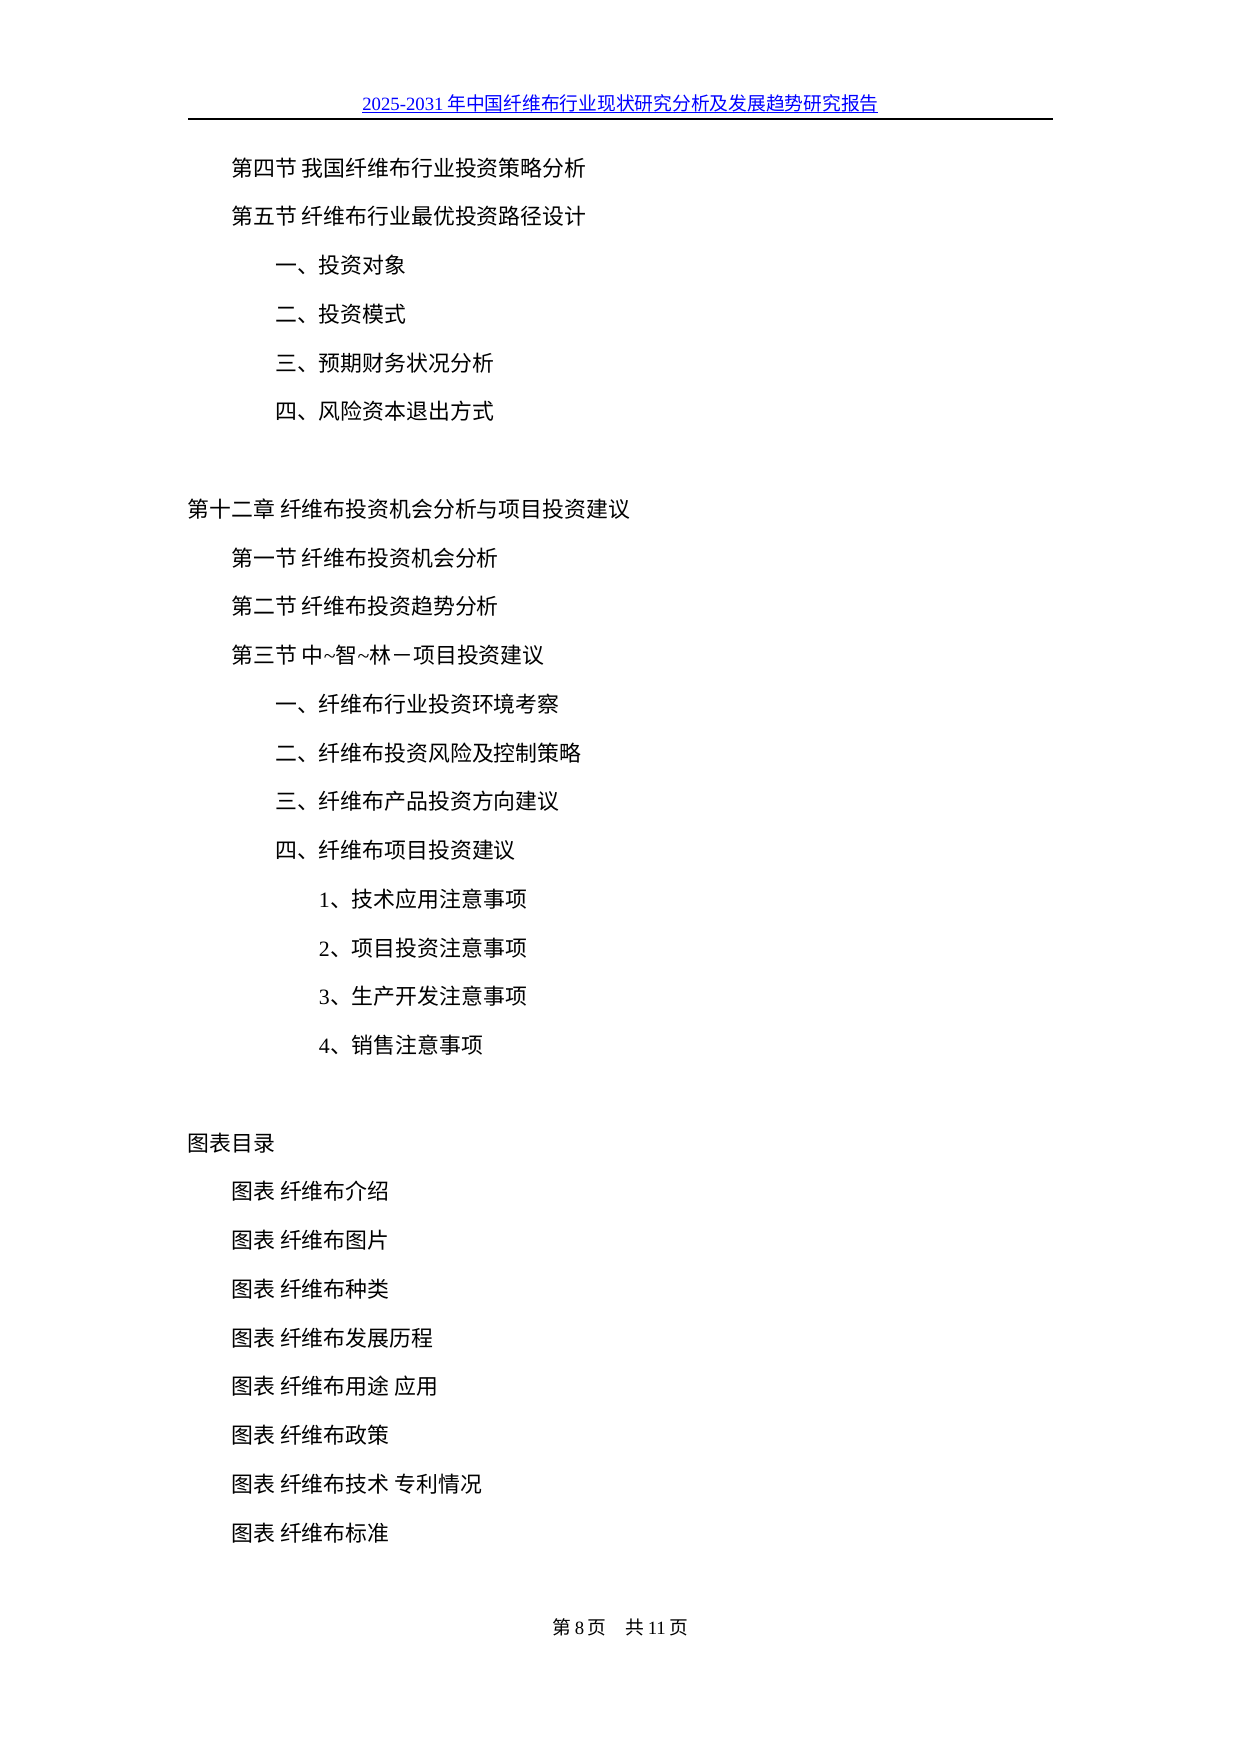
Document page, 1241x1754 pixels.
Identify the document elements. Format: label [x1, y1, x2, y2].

text [187, 150, 1053, 1548]
